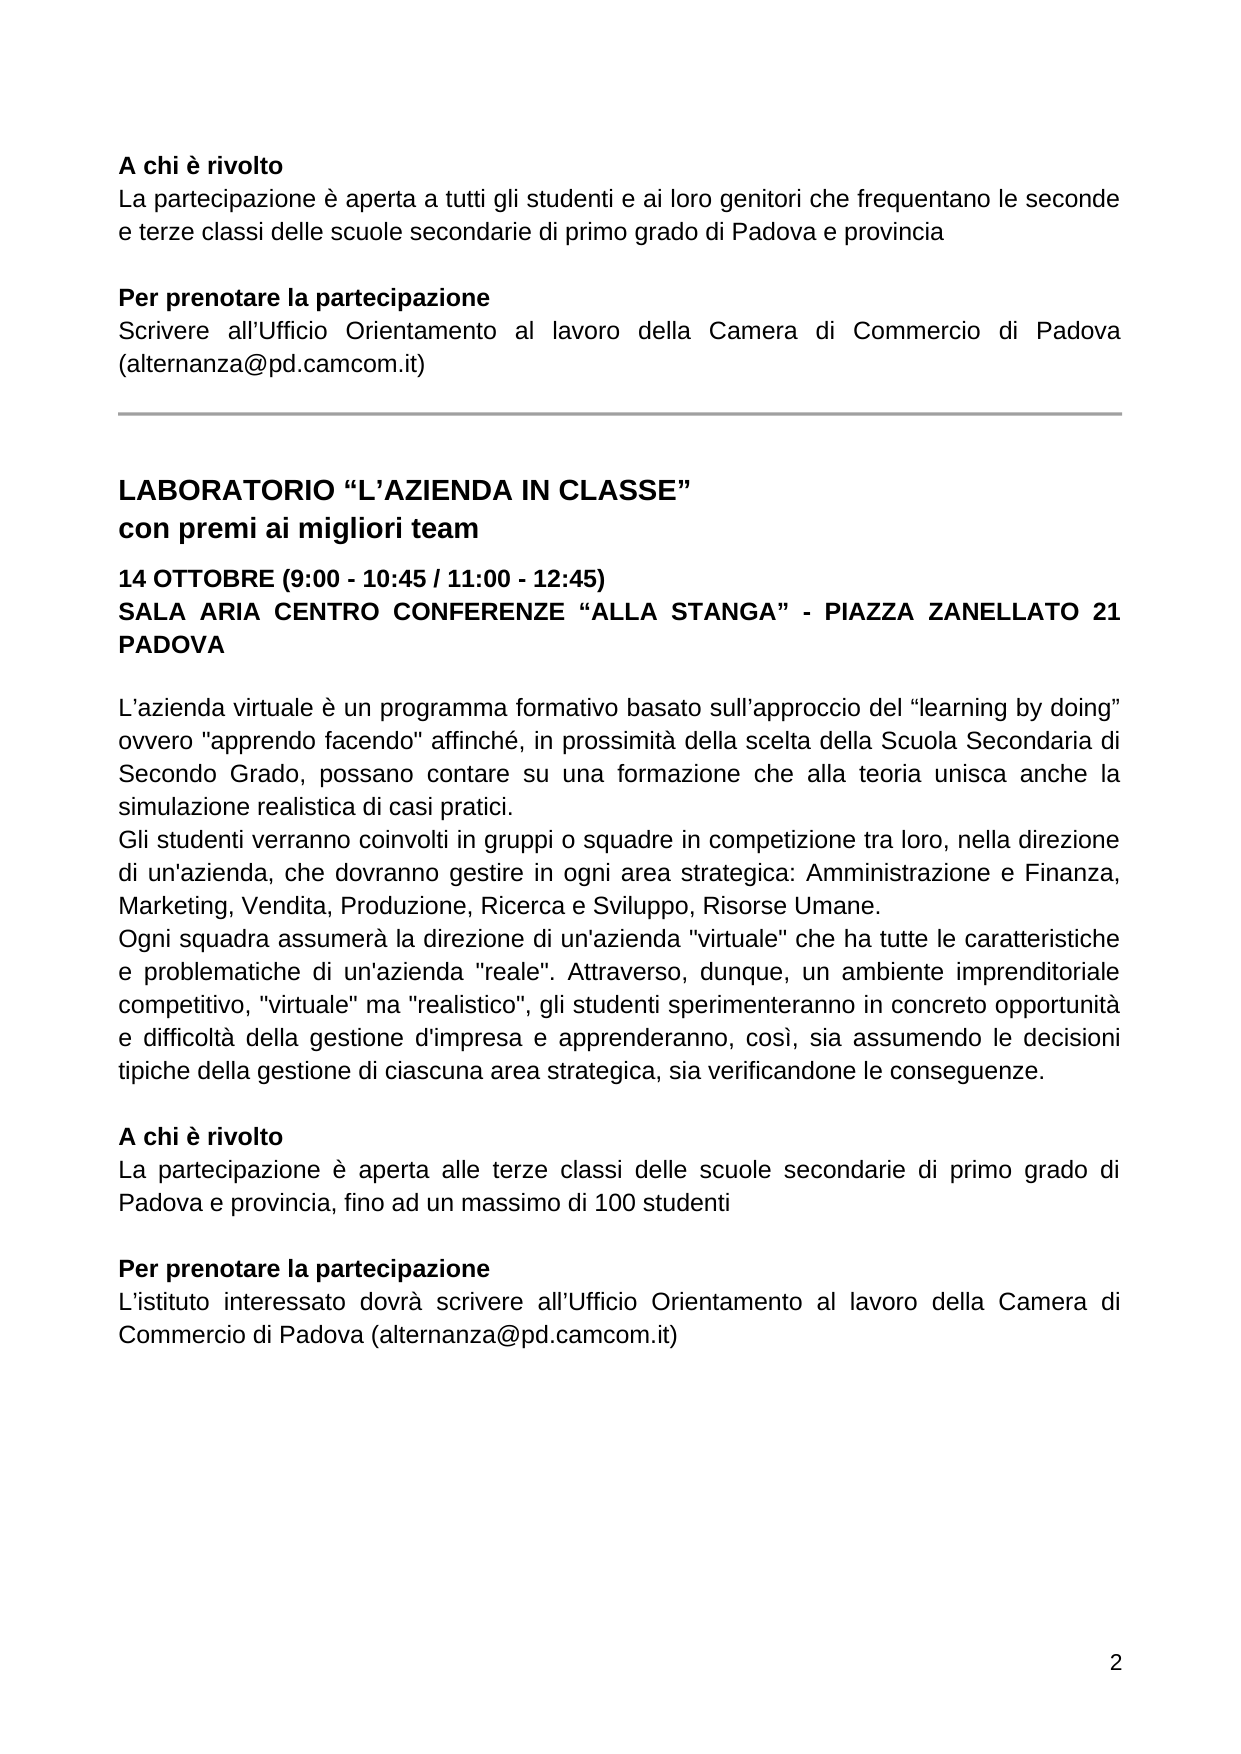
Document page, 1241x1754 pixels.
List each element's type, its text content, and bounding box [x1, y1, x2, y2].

text Ogni squadra assumerà la direzione di un'azienda "virtuale" che ha tutte le caratteristiche e problematiche di un'azienda "reale". Attraverso, dunque, un ambiente imprenditoriale competitivo, "virtuale" ma "realistico", gli studenti sperimenteranno in concreto opportunità e difficoltà della gestione d'impresa e apprenderanno, così, sia assumendo le decisioni tipiche della gestione di ciascuna area strategica, sia verificandone le conseguenze. [118, 924, 1122, 1085]
text LABORATORIO “L’AZIENDA IN CLASSE” [118, 473, 1122, 506]
text SALA ARIA CENTRO CONFERENZE “ALLA STANGA” - PIAZZA ZANELLATO 21 PADOVA [118, 597, 1122, 658]
text con premi ai migliori team [118, 511, 1122, 545]
text L’istituto interessato dovrà scrivere all’Ufficio Orientamento al lavoro della Camera di Commercio di Padova (alternanza@pd.camcom.it) [118, 1287, 1122, 1349]
text A chi è rivolto [118, 151, 1122, 180]
text La partecipazione è aperta alle terze classi delle scuole secondarie di primo grado di Padova e provincia, fino ad un massimo di 100 studenti [118, 1155, 1122, 1217]
text Scrivere all’Ufficio Orientamento al lavoro della Camera di Commercio di Padova (alternanza@pd.camcom.it) [118, 316, 1122, 378]
text A chi è rivolto [118, 1122, 1122, 1151]
text L’azienda virtuale è un programma formativo basato sull’approccio del “learning by doing” ovvero "apprendo facendo" affinché, in prossimità della scelta della Scuola Secondaria di Secondo Grado, possano contare su una formazione che alla teoria unisca anche la simulazione realistica di casi pratici. [118, 693, 1122, 821]
text Per prenotare la partecipazione [118, 283, 1122, 312]
text La partecipazione è aperta a tutti gli studenti e ai loro genitori che frequentano le seconde e terze classi delle scuole secondarie di primo grado di Padova e provincia [118, 184, 1122, 246]
text Gli studenti verranno coinvolti in gruppi o squadre in competizione tra loro, nella direzione di un'azienda, che dovranno gestire in ogni area strategica: Amministrazione e Finanza, Marketing, Vendita, Produzione, Ricerca e Sviluppo, Risorse Umane. [118, 825, 1122, 920]
text Per prenotare la partecipazione [118, 1254, 1122, 1283]
text 14 OTTOBRE (9:00 - 10:45 / 11:00 - 12:45) [118, 564, 1122, 592]
